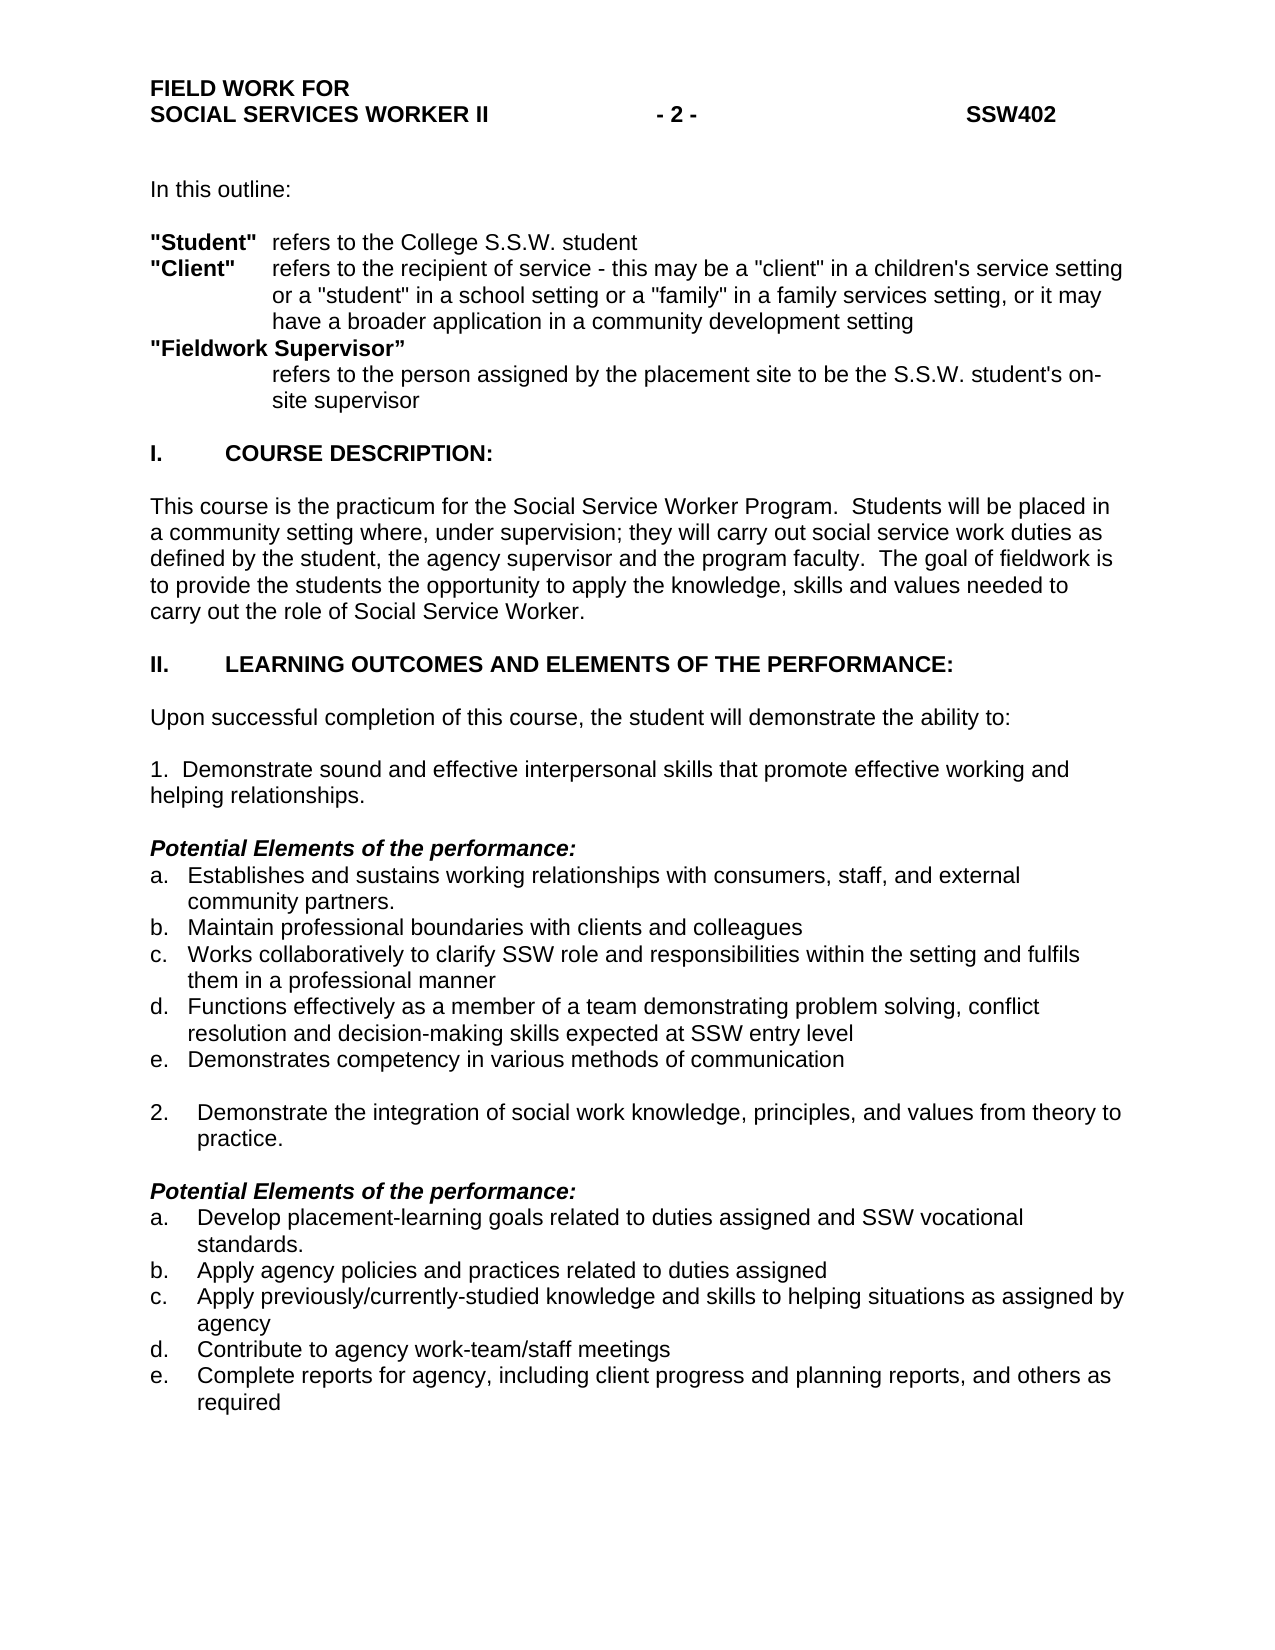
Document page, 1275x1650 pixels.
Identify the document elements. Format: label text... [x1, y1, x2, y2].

text This course is the practicum for the Social Service Worker Program. Students will be placed in a community setting where, under supervision; they will carry out social service work duties as defined by the student, the agency supervisor and the program faculty. The goal of fieldwork is to provide the students the opportunity to apply the knowledge, skills and values needed to carry out the role of Social Service Worker. [150, 493, 1125, 624]
text a. Develop placement-learning goals related to duties assigned and SSW vocational standards. [150, 1204, 1125, 1257]
text c. Apply previously/currently-studied knowledge and skills to helping situations as assigned by agency [150, 1283, 1125, 1336]
text Potential Elements of the performance: [150, 1178, 1125, 1204]
text e. Complete reports for agency, including client progress and planning reports, and others as required [150, 1362, 1125, 1415]
text "Student" refers to the College S.S.W. student [150, 229, 1125, 255]
text refers to the person assigned by the placement site to be the S.S.W. student's on-site supervisor [272, 361, 1125, 413]
text I. COURSE DESCRIPTION: [150, 440, 1125, 466]
list Demonstrates competency in various methods of communication [150, 1046, 1125, 1072]
text II. LEARNING OUTCOMES AND ELEMENTS OF THE PERFORMANCE: [150, 651, 1125, 677]
list Functions effectively as a member of a team demonstrating problem solving, conflict resolution and decision-making skills expected at SSW entry level [150, 993, 1125, 1046]
text 1. Demonstrate sound and effective interpersonal skills that promote effective working and helping relationships. [150, 756, 1125, 809]
list Maintain professional boundaries with clients and colleagues [150, 914, 1125, 941]
text In this outline: [150, 176, 1125, 203]
list Establishes and sustains working relationships with consumers, staff, and external community partners. [150, 862, 1125, 914]
list Works collaboratively to clarify SSW role and responsibilities within the setting and fulfils them in a professional manner [150, 941, 1125, 993]
text Potential Elements of the performance: [150, 835, 1125, 862]
text b. Apply agency policies and practices related to duties assigned [150, 1257, 1125, 1283]
text d. Contribute to agency work-team/staff meetings [150, 1336, 1125, 1362]
text "Client" refers to the recipient of service - this may be a "client" in a children's service setting or a "student" in a school setting or a "family" in a family services setting, or it may have a broader application in a community development setting [150, 255, 1125, 334]
text Upon successful completion of this course, the student will demonstrate the ability to: [150, 703, 1125, 730]
text 2. Demonstrate the integration of social work knowledge, principles, and values from theory to practice. [150, 1099, 1125, 1151]
subtitle "Fieldwork Supervisor” [150, 334, 1125, 361]
